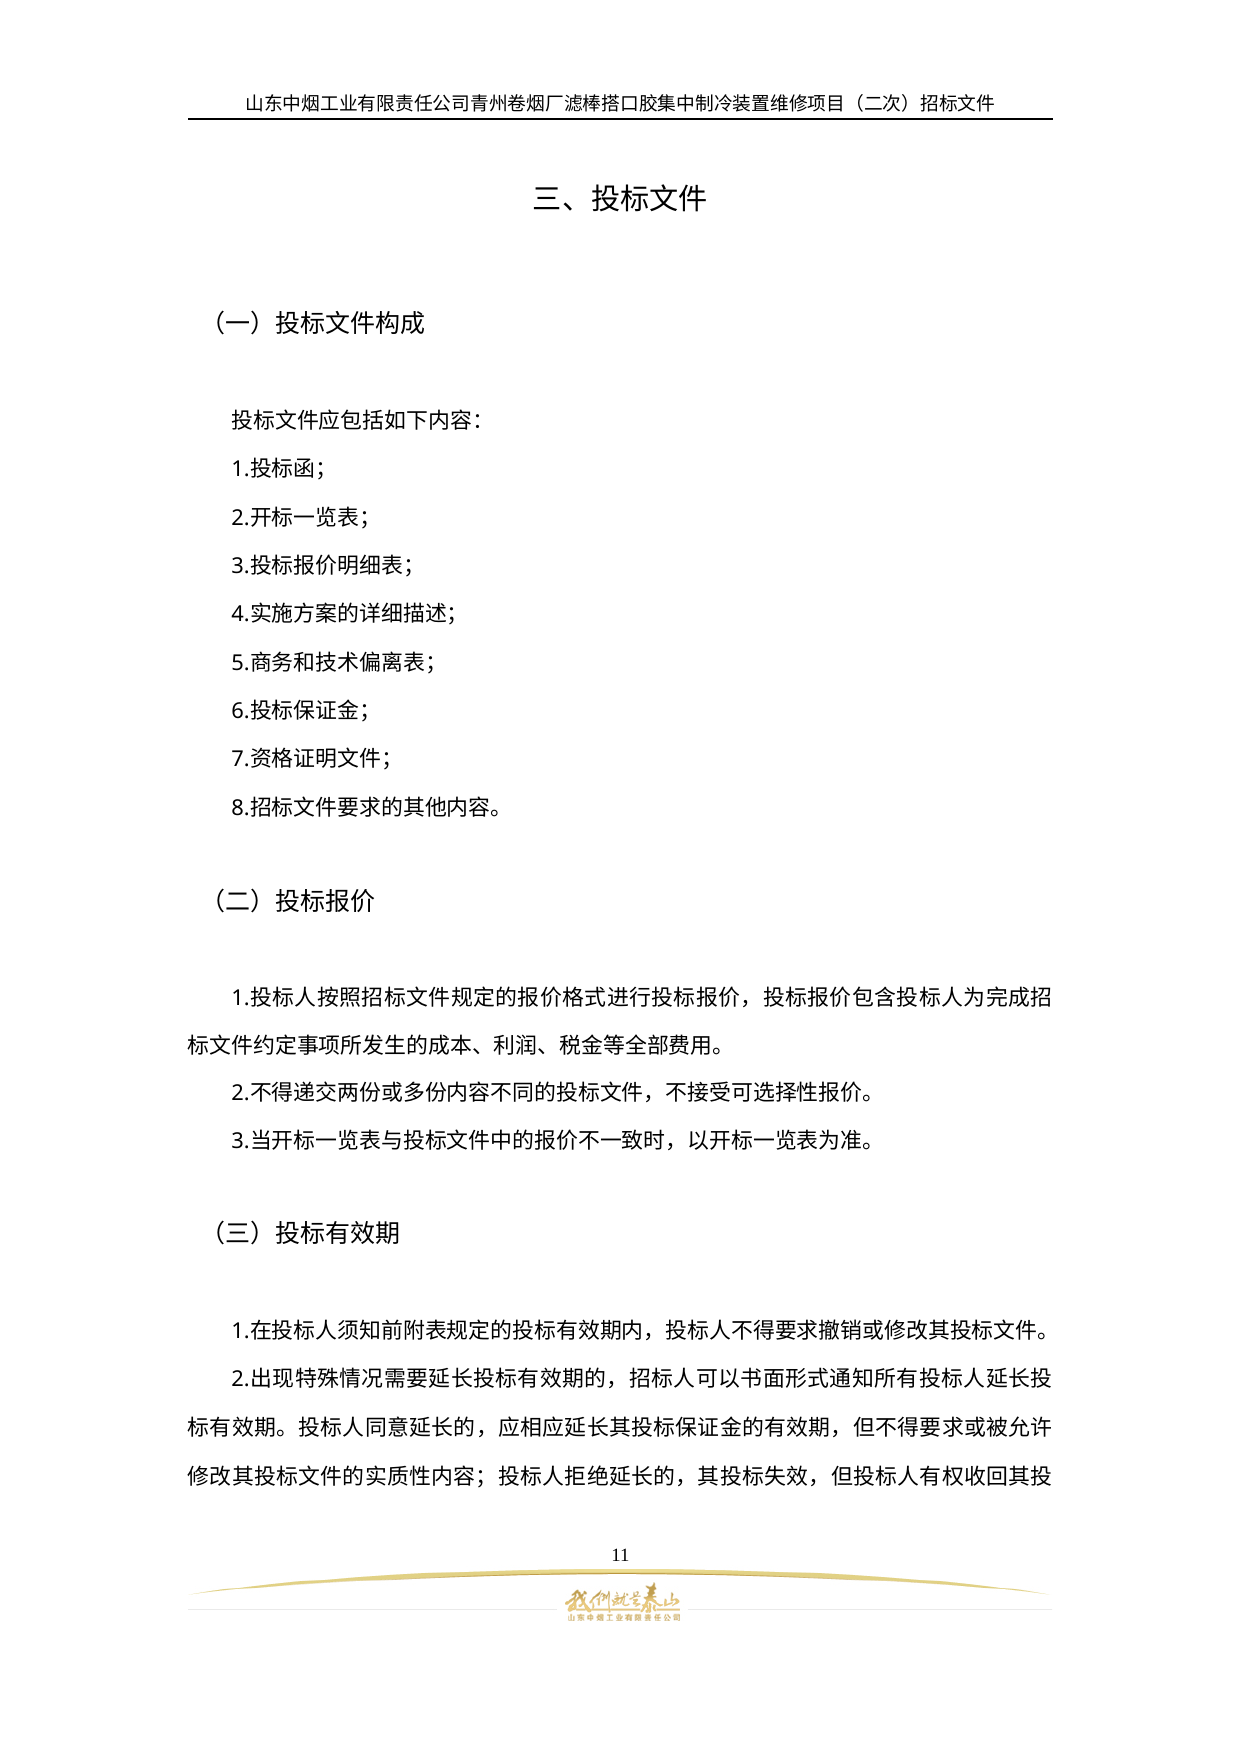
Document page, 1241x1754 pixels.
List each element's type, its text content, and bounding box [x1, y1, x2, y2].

text 4.实施方案的详细描述； [187, 596, 1053, 628]
text 投标文件应包括如下内容： [187, 402, 1053, 435]
text 三、投标文件 [187, 164, 1053, 229]
text 1.在投标人须知前附表规定的投标有效期内，投标人不得要求撤销或修改其投标文件。 [187, 1313, 1053, 1345]
text 2.出现特殊情况需要延长投标有效期的，招标人可以书面形式通知所有投标人延长投标有效期。投标人同意延长的，应相应延长其投标保证金的有效期，但不得要求或被允许修改其投标文件的实质性内容；投标人拒绝延长的，其投标失效，但投标人有权收回其投标保证金。 [187, 1361, 1053, 1491]
text 5.商务和技术偏离表； [187, 644, 1053, 677]
text （二）投标报价 [187, 867, 1053, 932]
text 2.不得递交两份或多份内容不同的投标文件，不接受可选择性报价。 [187, 1075, 1053, 1107]
text 3.投标报价明细表； [187, 547, 1053, 580]
text 8.招标文件要求的其他内容。 [187, 789, 1053, 822]
text 2.开标一览表； [187, 499, 1053, 532]
text 1.投标函； [187, 451, 1053, 483]
text 1.投标人按照招标文件规定的报价格式进行投标报价，投标报价包含投标人为完成招标文件约定事项所发生的成本、利润、税金等全部费用。 [187, 980, 1053, 1059]
text 7.资格证明文件； [187, 741, 1053, 773]
text （三）投标有效期 [187, 1199, 1053, 1264]
text 3.当开标一览表与投标文件中的报价不一致时，以开标一览表为准。 [187, 1123, 1053, 1154]
text （一）投标文件构成 [187, 289, 1053, 354]
text 6.投标保证金； [187, 692, 1053, 725]
picture [188, 1565, 1053, 1629]
